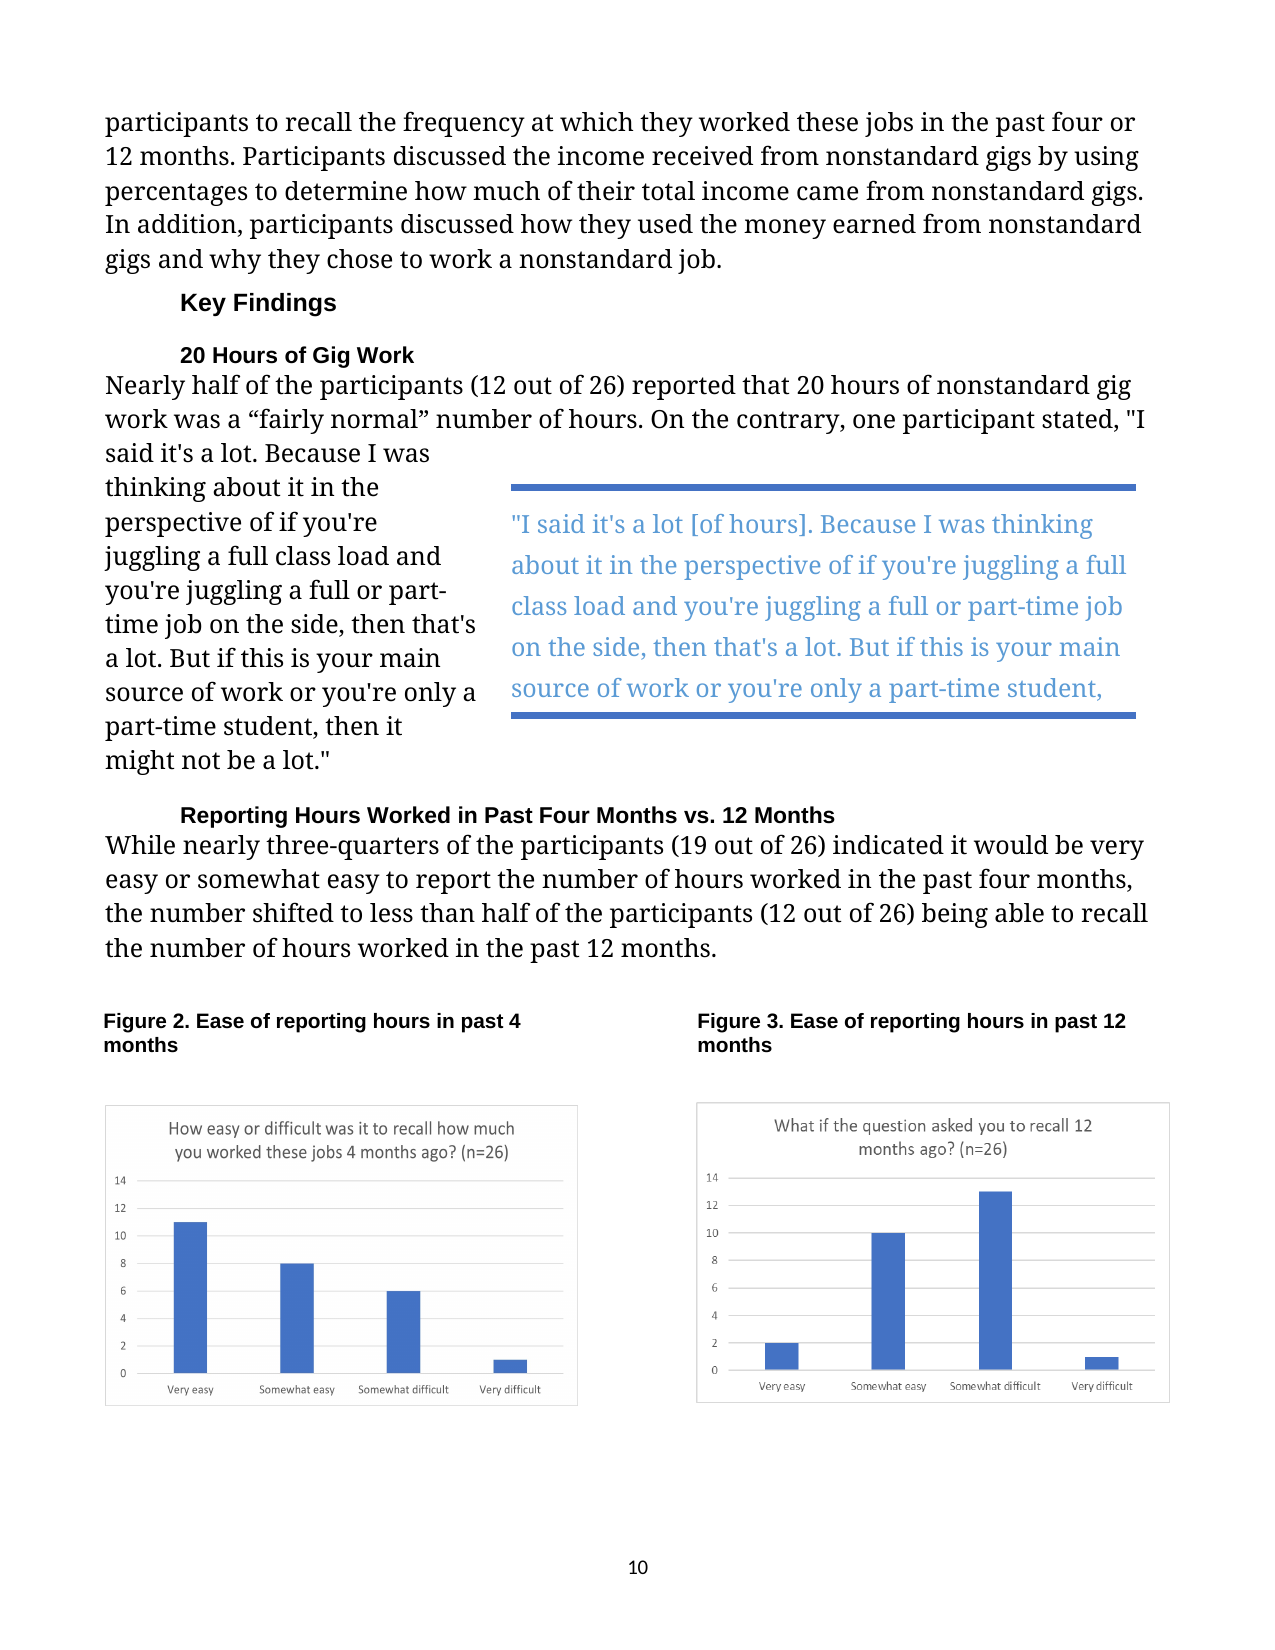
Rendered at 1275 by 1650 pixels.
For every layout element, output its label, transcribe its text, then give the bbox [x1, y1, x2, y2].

subtitle Key Findings [105, 288, 1170, 317]
picture [105, 1105, 578, 1406]
text Nearly half of the participants (12 out of 26) reported that 20 hours of nonstandard gig work was a “fairly normal” number of hours. On the contrary, one participant stated, "I said it's a lot. Because I was thinking about it in the perspective of if you're juggling a full class load and you're juggling a full or part-time job on the side, then that's a lot. But if this is your main source of work or you're only a part-time student, then it might not be a lot." [105, 368, 1170, 777]
text While nearly three-quarters of the participants (19 out of 26) indicated it would be very easy or somewhat easy to report the number of hours worked in the past four months, the number shifted to less than half of the participants (12 out of 26) being able to recall the number of hours worked in the past 12 months. [105, 828, 1170, 964]
picture [696, 1102, 1170, 1403]
subtitle Reporting Hours Worked in Past Four Months vs. 12 Months [105, 802, 1170, 828]
subtitle 20 Hours of Gig Work [105, 342, 1170, 368]
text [105, 105, 1170, 275]
